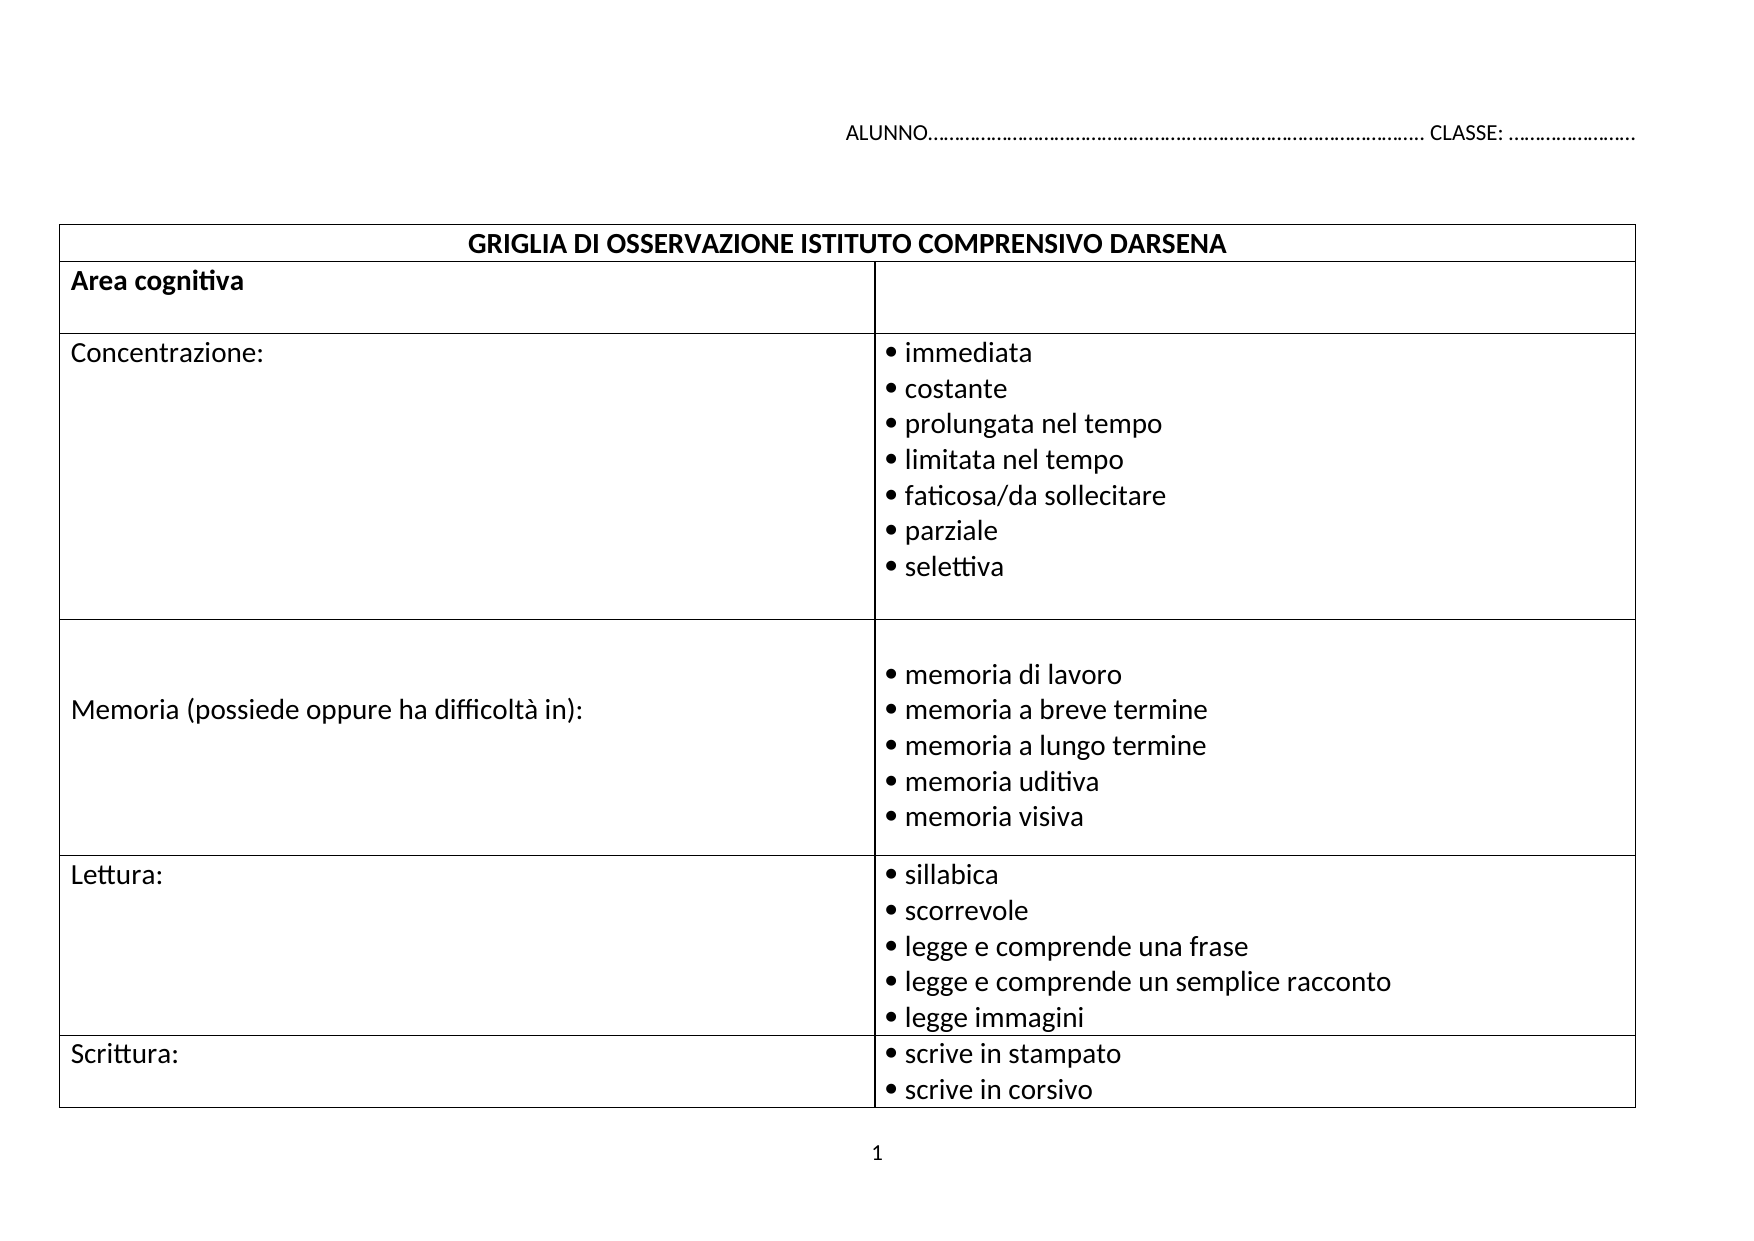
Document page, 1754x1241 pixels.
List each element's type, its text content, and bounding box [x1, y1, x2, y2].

table_cell [876, 262, 1635, 333]
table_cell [876, 1036, 1635, 1107]
table_cell memoria di lavoro memoria a breve termine memoria a lungo termine memoria uditiva memoria visiva [876, 620, 1635, 855]
table_cell sillabica scorrevole legge e comprende una frase legge e comprende un semplice racconto legge immagini [876, 856, 1635, 1034]
table_cell Lettura: [60, 856, 874, 1034]
table_cell Scrittura: [60, 1036, 874, 1107]
table_header GRIGLIA DI OSSERVAZIONE ISTITUTO COMPRENSIVO DARSENA [60, 225, 1635, 261]
text ALUNNO………………………………………….….………………………………….. CLASSE: …………………… [118, 118, 1636, 146]
table_cell Concentrazione: [60, 334, 874, 619]
table_cell Memoria (possiede oppure ha difficoltà in): [60, 620, 874, 855]
table_cell Area cognitiva [60, 262, 874, 333]
table_cell immediata costante prolungata nel tempo limitata nel tempo faticosa/da sollecitare parziale selettiva [876, 334, 1635, 619]
